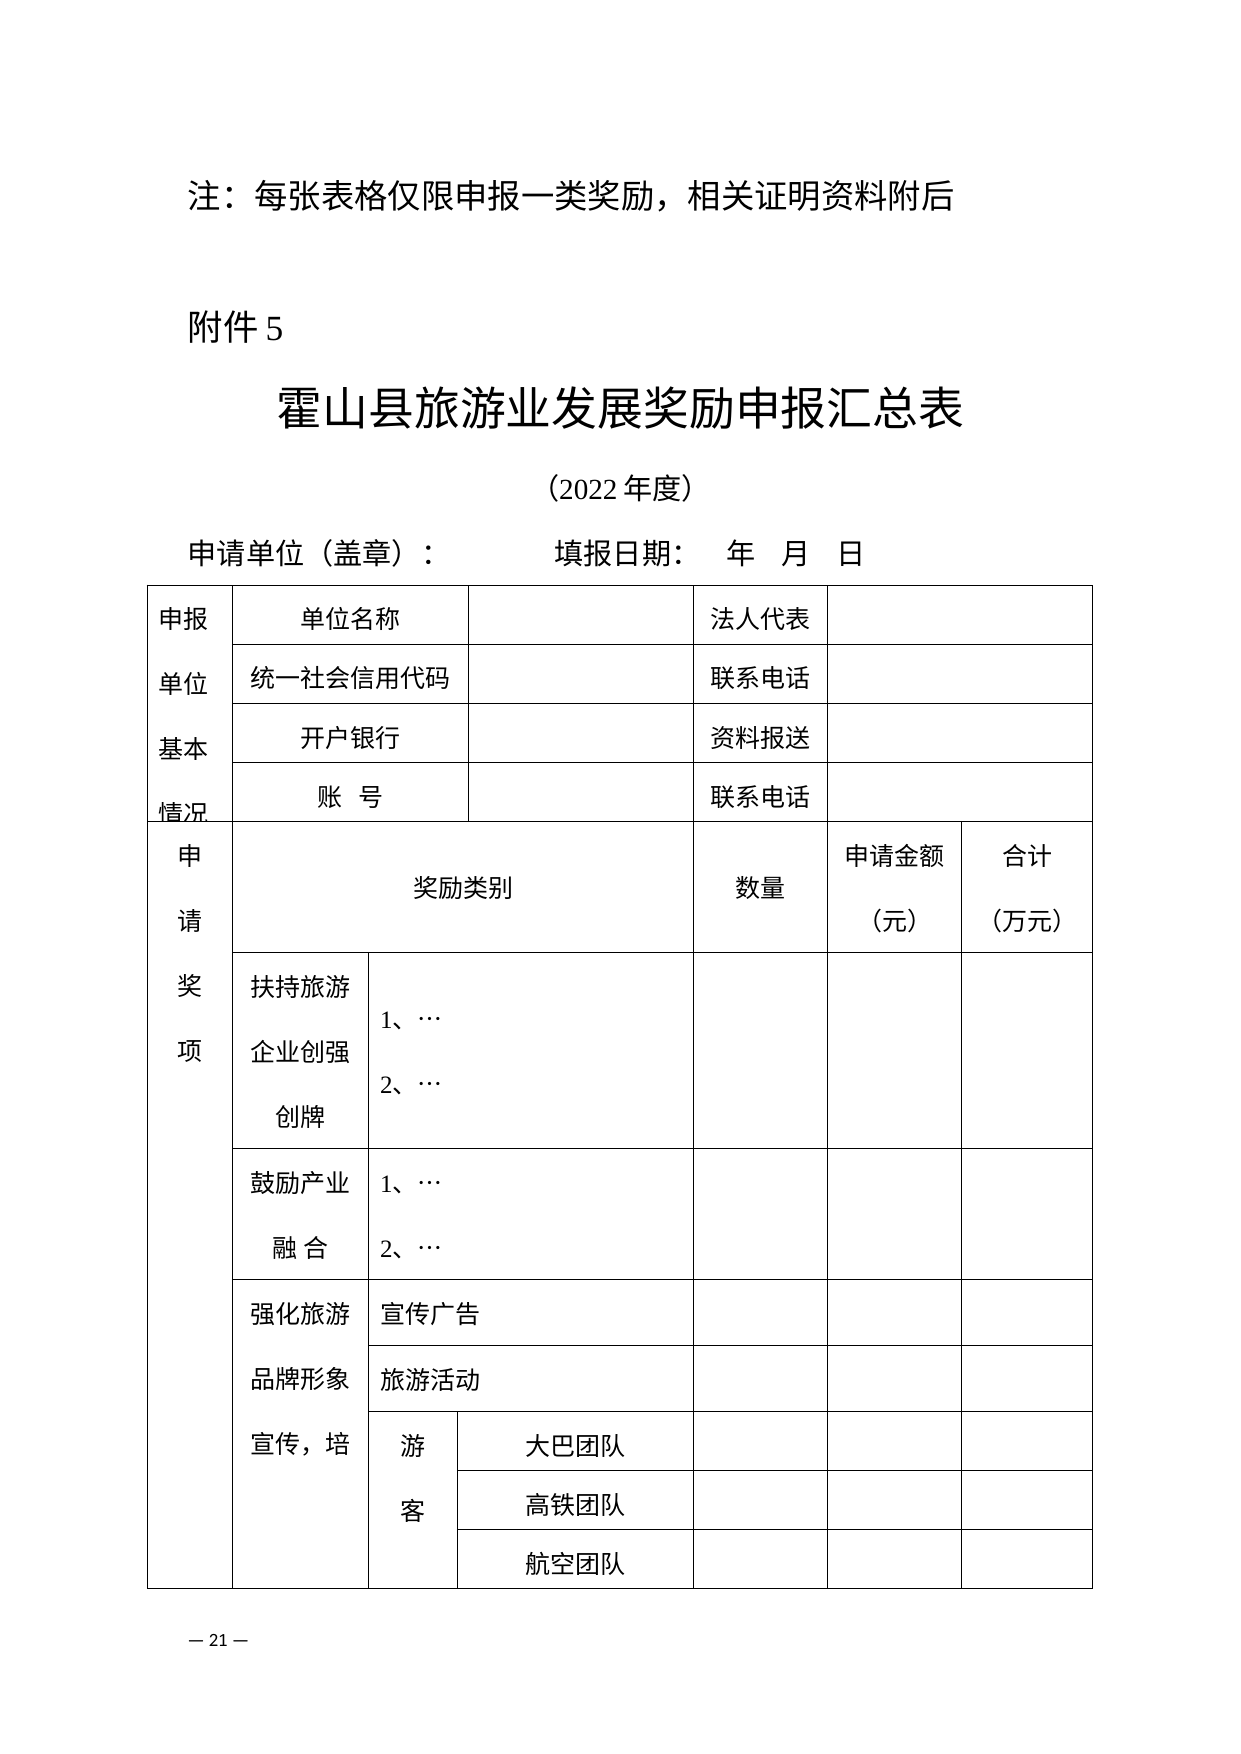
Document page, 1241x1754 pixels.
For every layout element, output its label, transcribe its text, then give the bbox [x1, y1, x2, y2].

table_cell [469, 704, 693, 762]
table_cell [828, 1346, 961, 1411]
table_cell 扶持旅游企业创强创牌 [233, 953, 368, 1148]
table_cell [828, 763, 1092, 821]
table_cell [828, 1471, 961, 1529]
table_cell 联系电话 [694, 645, 827, 703]
table_cell 旅游活动 [369, 1346, 693, 1411]
table_cell [694, 1412, 827, 1470]
table_cell 航空团队 [458, 1530, 693, 1588]
table_cell [962, 1346, 1092, 1411]
table_cell 账 号 [233, 763, 468, 821]
table_cell 大巴团队 [458, 1412, 693, 1470]
text 注：每张表格仅限申报一类奖励，相关证明资料附后 [187, 162, 1053, 227]
text 附件5 [187, 292, 1053, 357]
table_cell 高铁团队 [458, 1471, 693, 1529]
table_header [828, 586, 1092, 643]
table_cell 开户银行 [233, 704, 468, 762]
table_cell [694, 1346, 827, 1411]
table_cell 奖励类别 [233, 822, 693, 952]
table_cell [962, 1280, 1092, 1345]
table_cell [962, 953, 1092, 1148]
table_cell 联系电话 [694, 763, 827, 821]
table_cell [694, 1149, 827, 1279]
table_cell [962, 1471, 1092, 1529]
table_cell [828, 645, 1092, 703]
table_cell 游 客 招 徕 [369, 1412, 457, 1588]
text 霍山县旅游业发展奖励申报汇总表 [187, 357, 1053, 454]
table_cell [962, 1412, 1092, 1470]
table_cell [469, 763, 693, 821]
table_cell 宣传广告 [369, 1280, 693, 1345]
table_header 申报 单位 基本 情况 [148, 586, 232, 821]
table_cell [962, 1149, 1092, 1279]
table_cell [469, 645, 693, 703]
text （2022年度） [187, 454, 1053, 519]
text 申请单位（盖章）： 填报日期： 年 月 日 [187, 519, 1053, 584]
table_cell [828, 1530, 961, 1588]
table_cell [694, 953, 827, 1148]
table_header 单位名称 [233, 586, 468, 643]
table_cell 强化旅游品牌形象宣传，培育旅游客源市场 [233, 1280, 368, 1588]
table_cell [828, 1412, 961, 1470]
table_cell 申 请 奖 项 [148, 822, 232, 1588]
table_cell [828, 1149, 961, 1279]
table_cell [828, 704, 1092, 762]
table_cell 申请金额 （元） [828, 822, 961, 952]
table_cell 统一社会信用代码 [233, 645, 468, 703]
table_cell [828, 953, 961, 1148]
table_cell [962, 1530, 1092, 1588]
table_cell 1、… 2、… [369, 953, 693, 1148]
table_cell 合计 （万元） [962, 822, 1092, 952]
table_header [469, 586, 693, 643]
table_cell [694, 1530, 827, 1588]
table_header 法人代表 [694, 586, 827, 643]
table_cell 数量 [694, 822, 827, 952]
table_cell [694, 1471, 827, 1529]
table_cell 1、… 2、… [369, 1149, 693, 1279]
table_cell [828, 1280, 961, 1345]
table_cell 鼓励产业融 合 [233, 1149, 368, 1279]
table_cell 资料报送人 [694, 704, 827, 762]
table_cell [694, 1280, 827, 1345]
